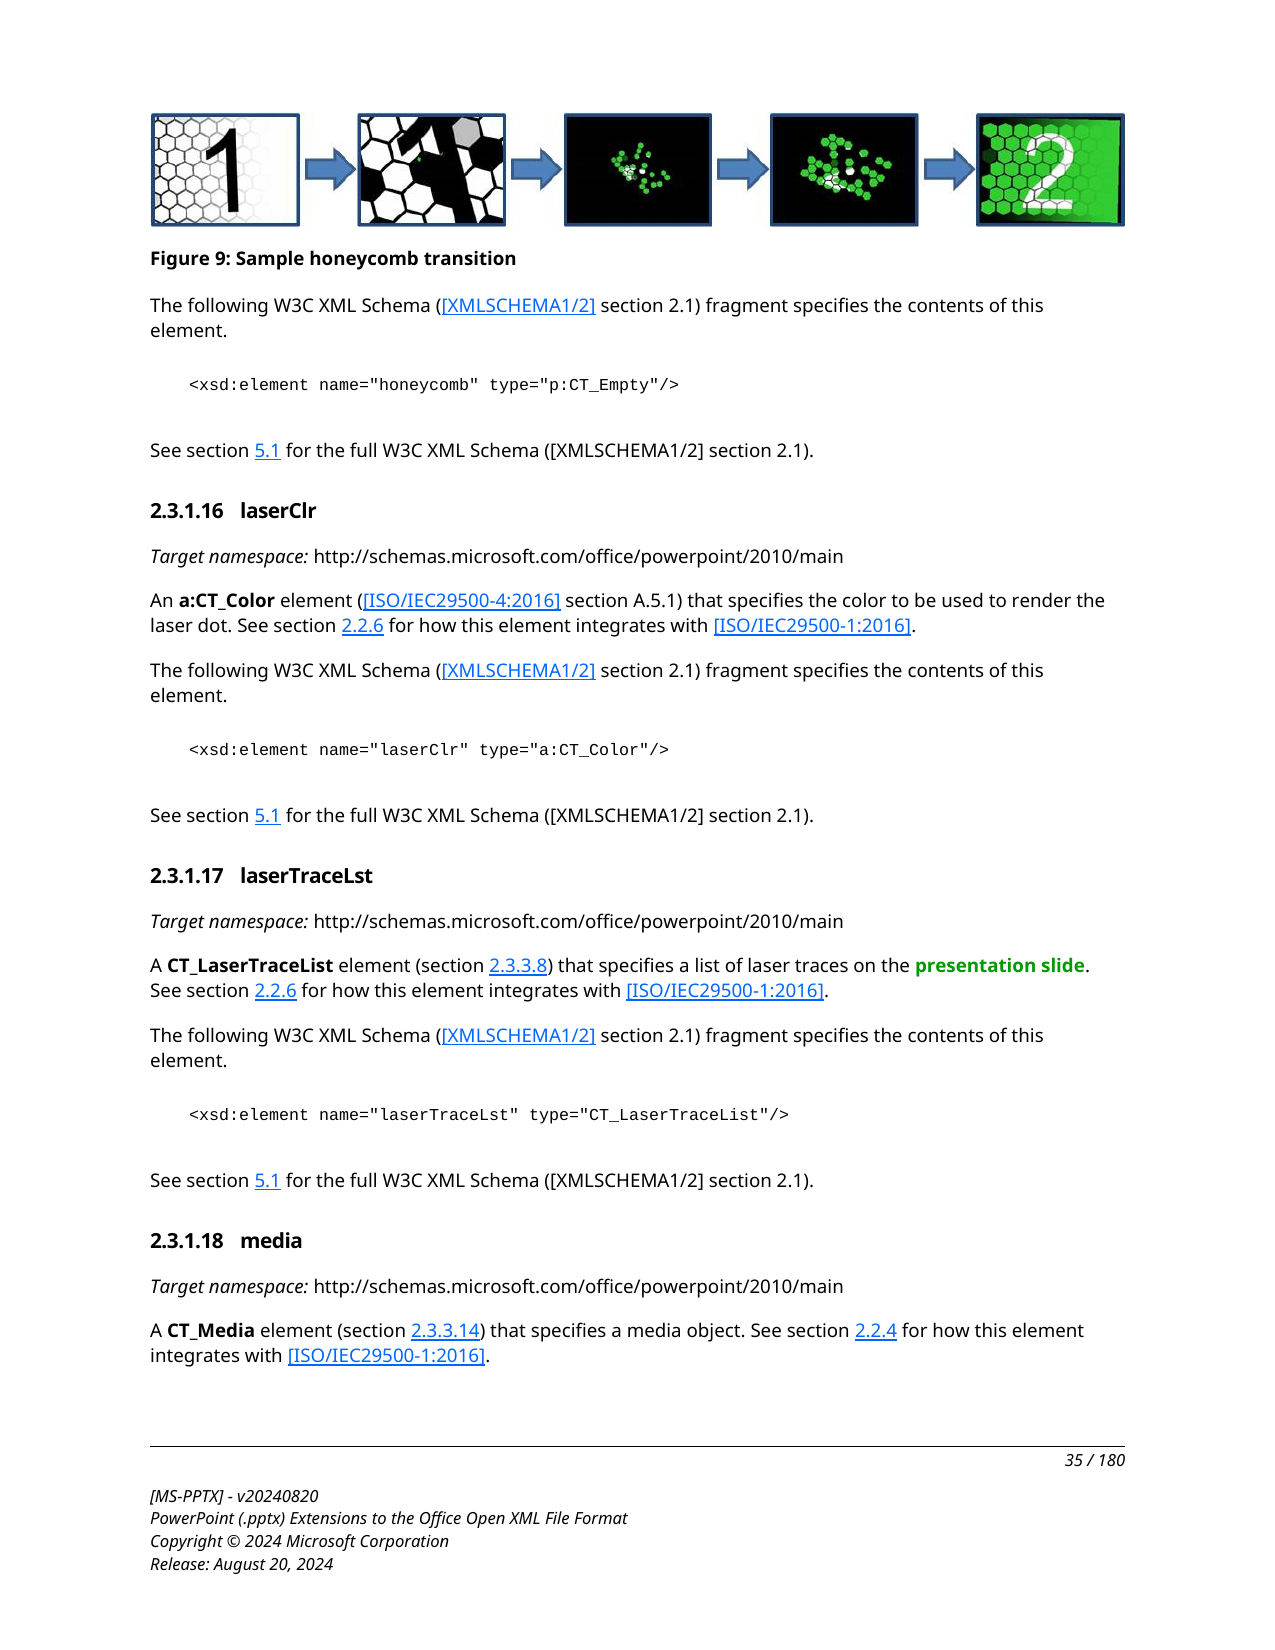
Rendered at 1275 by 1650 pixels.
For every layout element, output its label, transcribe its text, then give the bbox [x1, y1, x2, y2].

text A CT_LaserTraceList element (section 2.3.3.8) that specifies a list of laser traces on the presentation slide. See section 2.2.6 for how this element integrates with [ISO/IEC29500-1:2016]. [150, 952, 1125, 1003]
subtitle laserTraceLst [150, 861, 1125, 889]
text See section 5.1 for the full W3C XML Schema ([XMLSCHEMA1/2] section 2.1). [150, 1167, 1125, 1192]
text See section 5.1 for the full W3C XML Schema ([XMLSCHEMA1/2] section 2.1). [150, 437, 1125, 462]
text See section 5.1 for the full W3C XML Schema ([XMLSCHEMA1/2] section 2.1). [150, 802, 1125, 827]
text The following W3C XML Schema ([XMLSCHEMA1/2] section 2.1) fragment specifies the contents of this element. [150, 1022, 1125, 1073]
text <xsd:element name="laserClr" type="a:CT_Color"/> [175, 733, 1137, 771]
text An a:CT_Color element ([ISO/IEC29500-4:2016] section A.5.1) that specifies the color to be used to render the laser dot. See section 2.2.6 for how this element integrates with [ISO/IEC29500-1:2016]. [150, 587, 1125, 638]
subtitle laserClr [150, 496, 1125, 524]
text Target namespace: http://schemas.microsoft.com/office/powerpoint/2010/main [150, 543, 1125, 568]
subtitle media [150, 1226, 1125, 1254]
text Target namespace: http://schemas.microsoft.com/office/powerpoint/2010/main [150, 1273, 1125, 1298]
text <xsd:element name="laserTraceLst" type="CT_LaserTraceList"/> [175, 1098, 1137, 1136]
text A CT_Media element (section 2.3.3.14) that specifies a media object. See section 2.2.4 for how this element integrates with [ISO/IEC29500-1:2016]. [150, 1317, 1125, 1368]
text Figure 9: Sample honeycomb transition [150, 246, 1125, 271]
text <xsd:element name="honeycomb" type="p:CT_Empty"/> [175, 368, 1137, 406]
text The following W3C XML Schema ([XMLSCHEMA1/2] section 2.1) fragment specifies the contents of this element. [150, 657, 1125, 708]
text Target namespace: http://schemas.microsoft.com/office/powerpoint/2010/main [150, 908, 1125, 933]
text The following W3C XML Schema ([XMLSCHEMA1/2] section 2.1) fragment specifies the contents of this element. [150, 292, 1125, 343]
